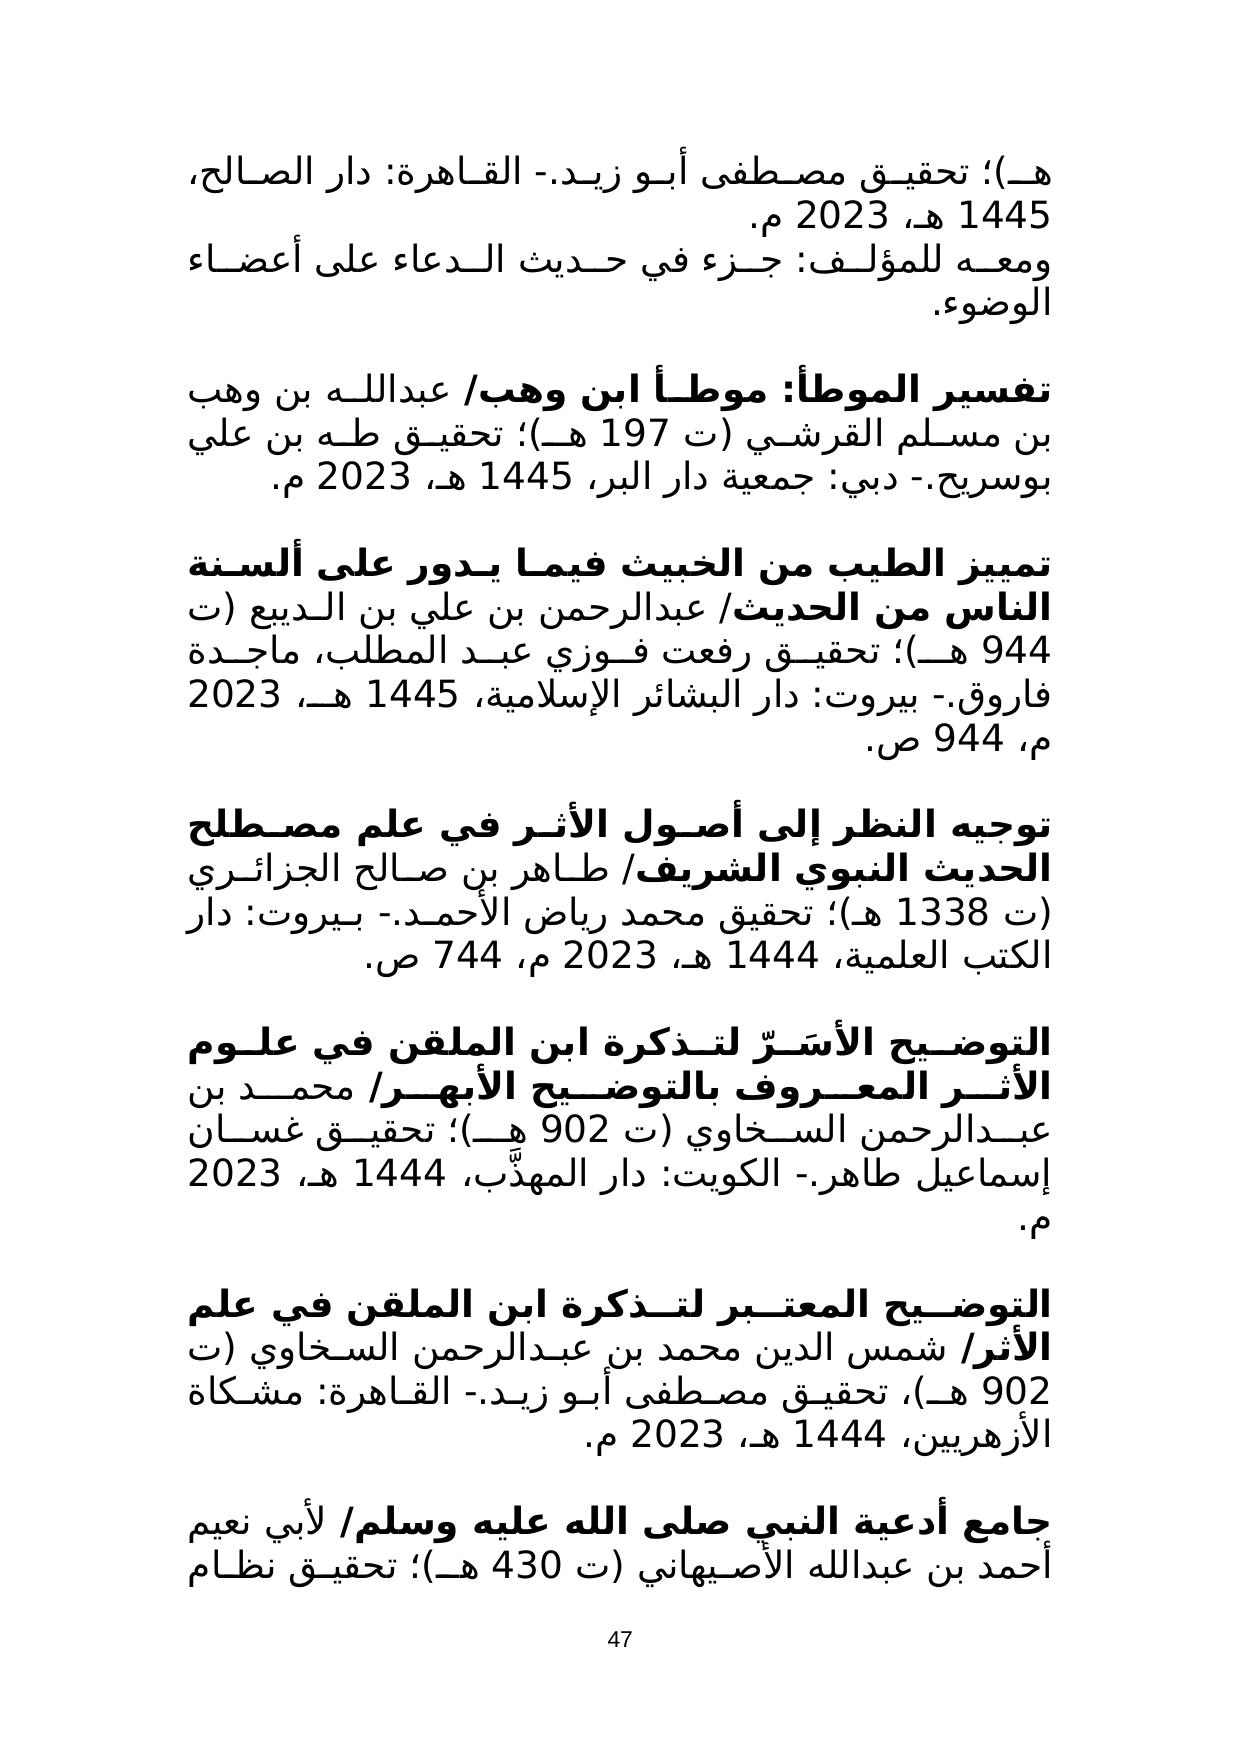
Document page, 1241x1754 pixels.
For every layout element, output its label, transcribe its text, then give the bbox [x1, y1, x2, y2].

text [187, 1500, 1053, 1587]
text تمييز الطيب من الخبيث فيما يدور على ألسنة الناس من الحديث/ عبدالرحمن بن علي بن الديبع (ت 944 هـ)؛ تحقيق رفعت فوزي عبد المطلب، ماجدة فاروق.- بيروت: دار البشائر الإسلامية، 1445 هـ، 2023 م، 944 ص. [187, 542, 1053, 760]
text توجيه النظر إلى أصول الأثر في علم مصطلح الحديث النبوي الشريف/ طاهر بن صالح الجزائري (ت 1338 هـ)؛ تحقيق محمد رياض الأحمد.- بيروت: دار الكتب العلمية، 1444 هـ، 2023 م، 744 ص. [187, 803, 1053, 978]
text تفسير الموطأ: موطأ ابن وهب/ عبدالله بن وهب بن مسلم القرشي (ت 197 هـ)؛ تحقيق طه بن علي بوسريح.- دبي: جمعية دار البر، 1445 هـ، 2023 م. [187, 368, 1053, 499]
text التوضيح المعتبر لتذكرة ابن الملقن في علم الأثر/ شمس الدين محمد بن عبدالرحمن السخاوي (ت 902 هـ)، تحقيق مصطفى أبو زيد.- القاهرة: مشكاة الأزهريين، 1444 هـ، 2023 م. [187, 1282, 1053, 1457]
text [187, 150, 1053, 237]
text التوضيح الأسَرّ لتذكرة ابن الملقن في علوم الأثر المعروف بالتوضيح الأبهر/ محمد بن عبدالرحمن السخاوي (ت 902 هـ)؛ تحقيق غسان إسماعيل طاهر.- الكويت: دار المهذَّب، 1444 هـ، 2023 م. [187, 1021, 1053, 1239]
text ومعه للمؤلف: جزء في حديث الدعاء على أعضاء الوضوء. [187, 237, 1053, 324]
